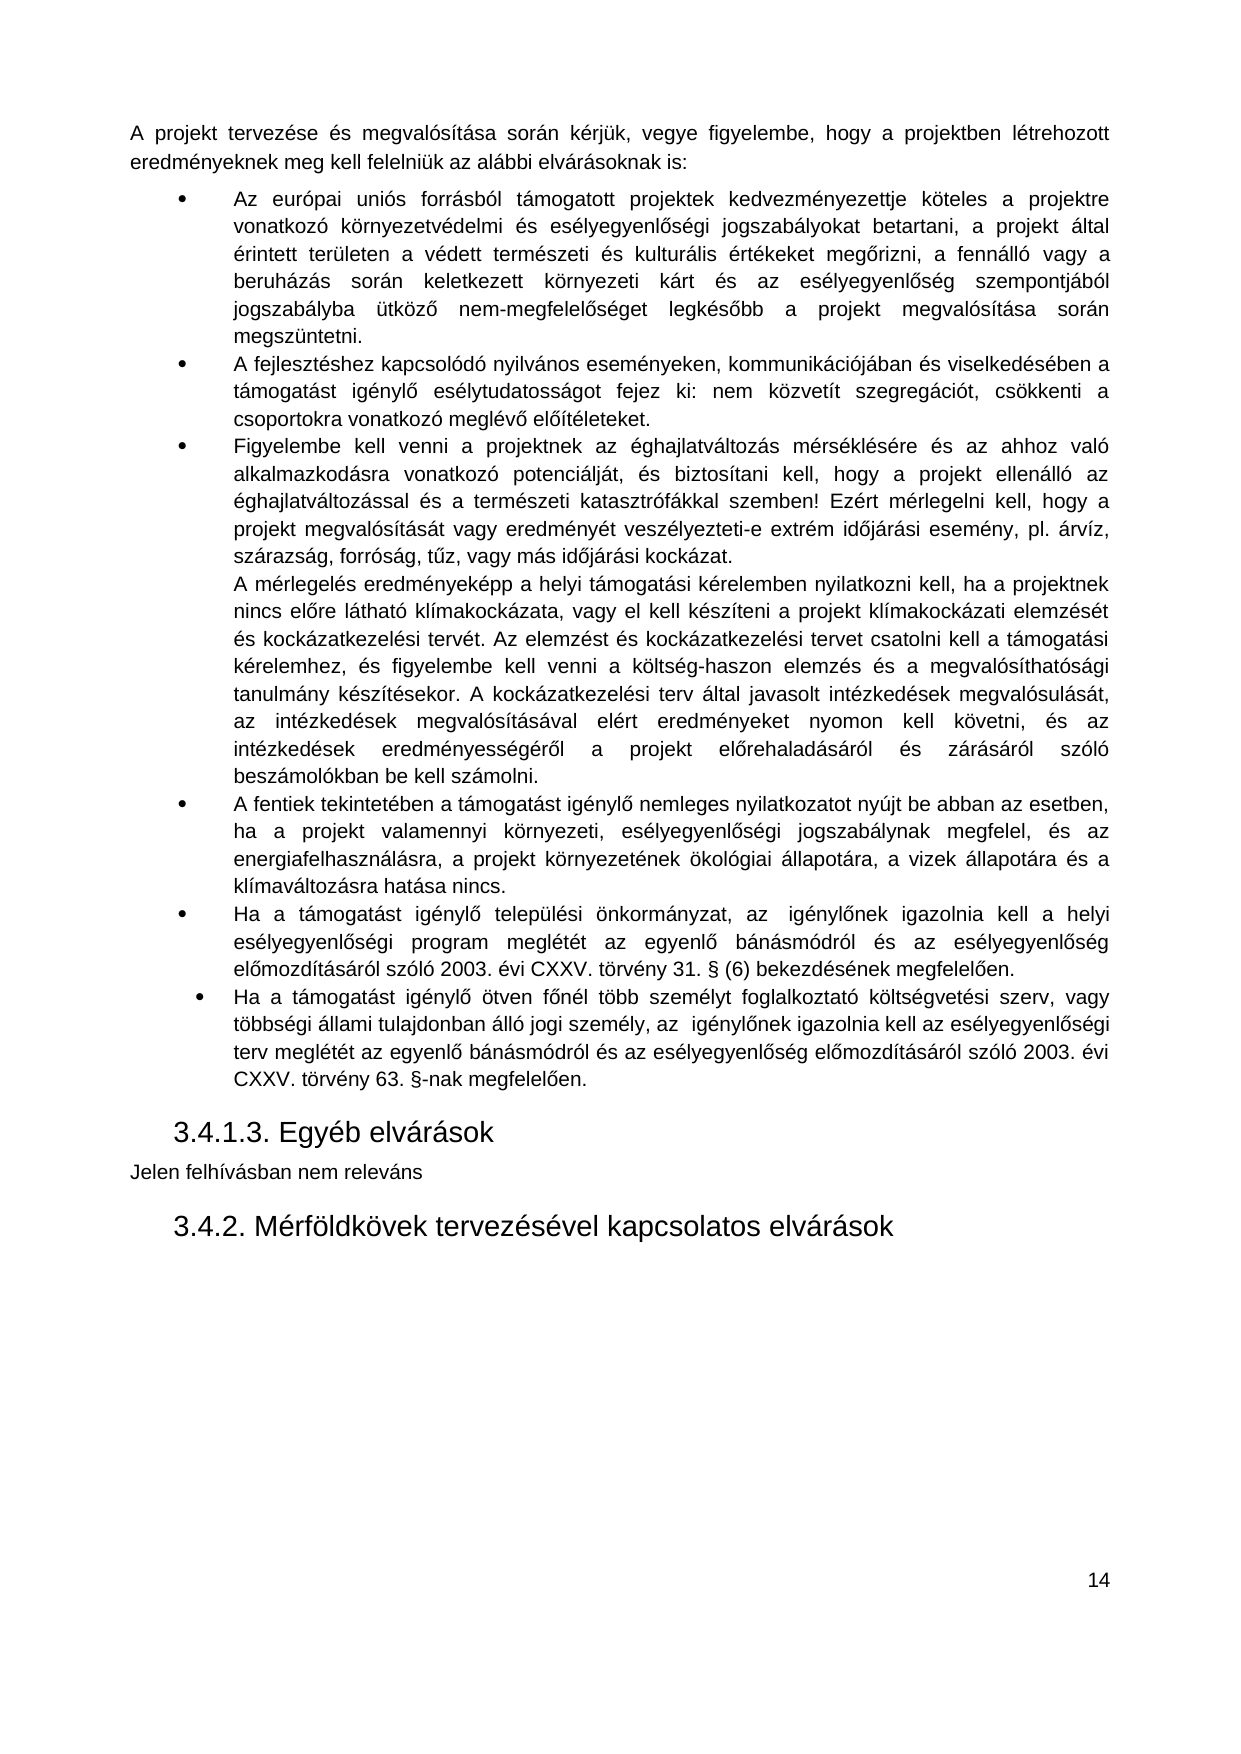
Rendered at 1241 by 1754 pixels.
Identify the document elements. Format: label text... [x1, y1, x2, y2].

text A projekt tervezése és megvalósítása során kérjük, vegye figyelembe, hogy a projektben létrehozott eredményeknek meg kell felelniük az alábbi elvárásoknak is: [130, 116, 1110, 174]
list Jelen felhívásban nem releváns [130, 1160, 1110, 1184]
list Ha a támogatást igénylő települési önkormányzat, az igénylőnek igazolnia kell a helyi esélyegyenlőségi program meglétét az egyenlő bánásmódról és az esélyegyenlőség előmozdításáról szóló 2003. évi CXXV. törvény 31. § (6) bekezdésének megfelelően. [179, 902, 1110, 981]
list A fejlesztéshez kapcsolódó nyilvános eseményeken, kommunikációjában és viselkedésében a támogatást igénylő esélytudatosságot fejez ki: nem közvetít szegregációt, csökkenti a csoportokra vonatkozó meglévő előítéleteket. [179, 352, 1110, 431]
list A mérlegelés eredményeképp a helyi támogatási kérelemben nyilatkozni kell, ha a projektnek nincs előre látható klímakockázata, vagy el kell készíteni a projekt klímakockázati elemzését és kockázatkezelési tervét. Az elemzést és kockázatkezelési tervet csatolni kell a támogatási kérelemhez, és figyelembe kell venni a költség-haszon elemzés és a megvalósíthatósági tanulmány készítésekor. A kockázatkezelési terv által javasolt intézkedések megvalósulását, az intézkedések megvalósításával elért eredményeket nyomon kell követni, és az intézkedések eredményességéről a projekt előrehaladásáról és zárásáról szóló beszámolókban be kell számolni. [233, 572, 1110, 788]
subtitle 3.4.2. Mérföldkövek tervezésével kapcsolatos elvárások [173, 1208, 1110, 1242]
list Ha a támogatást igénylő ötven főnél több személyt foglalkoztató költségvetési szerv, vagy többségi állami tulajdonban álló jogi személy, az igénylőnek igazolnia kell az esélyegyenlőségi terv meglétét az egyenlő bánásmódról és az esélyegyenlőség előmozdításáról szóló 2003. évi CXXV. törvény 63. §-nak megfelelően. [196, 984, 1110, 1091]
list Az európai uniós forrásból támogatott projektek kedvezményezettje köteles a projektre vonatkozó környezetvédelmi és esélyegyenlőségi jogszabályokat betartani, a projekt által érintett területen a védett természeti és kulturális értékeket megőrizni, a fennálló vagy a beruházás során keletkezett környezeti kárt és az esélyegyenlőség szempontjából jogszabályba ütköző nem-megfelelőséget legkésőbb a projekt megvalósítása során megszüntetni. [179, 186, 1110, 348]
subtitle 3.4.1.3. Egyéb elvárások [173, 1115, 1110, 1149]
list Figyelembe kell venni a projektnek az éghajlatváltozás mérséklésére és az ahhoz való alkalmazkodásra vonatkozó potenciálját, és biztosítani kell, hogy a projekt ellenálló az éghajlatváltozással és a természeti katasztrófákkal szemben! Ezért mérlegelni kell, hogy a projekt megvalósítását vagy eredményét veszélyezteti-e extrém időjárási esemény, pl. árvíz, szárazság, forróság, tűz, vagy más időjárási kockázat. [179, 434, 1110, 568]
list A fentiek tekintetében a támogatást igénylő nemleges nyilatkozatot nyújt be abban az esetben, ha a projekt valamennyi környezeti, esélyegyenlőségi jogszabálynak megfelel, és az energiafelhasználásra, a projekt környezetének ökológiai állapotára, a vizek állapotára és a klímaváltozásra hatása nincs. [179, 792, 1110, 898]
